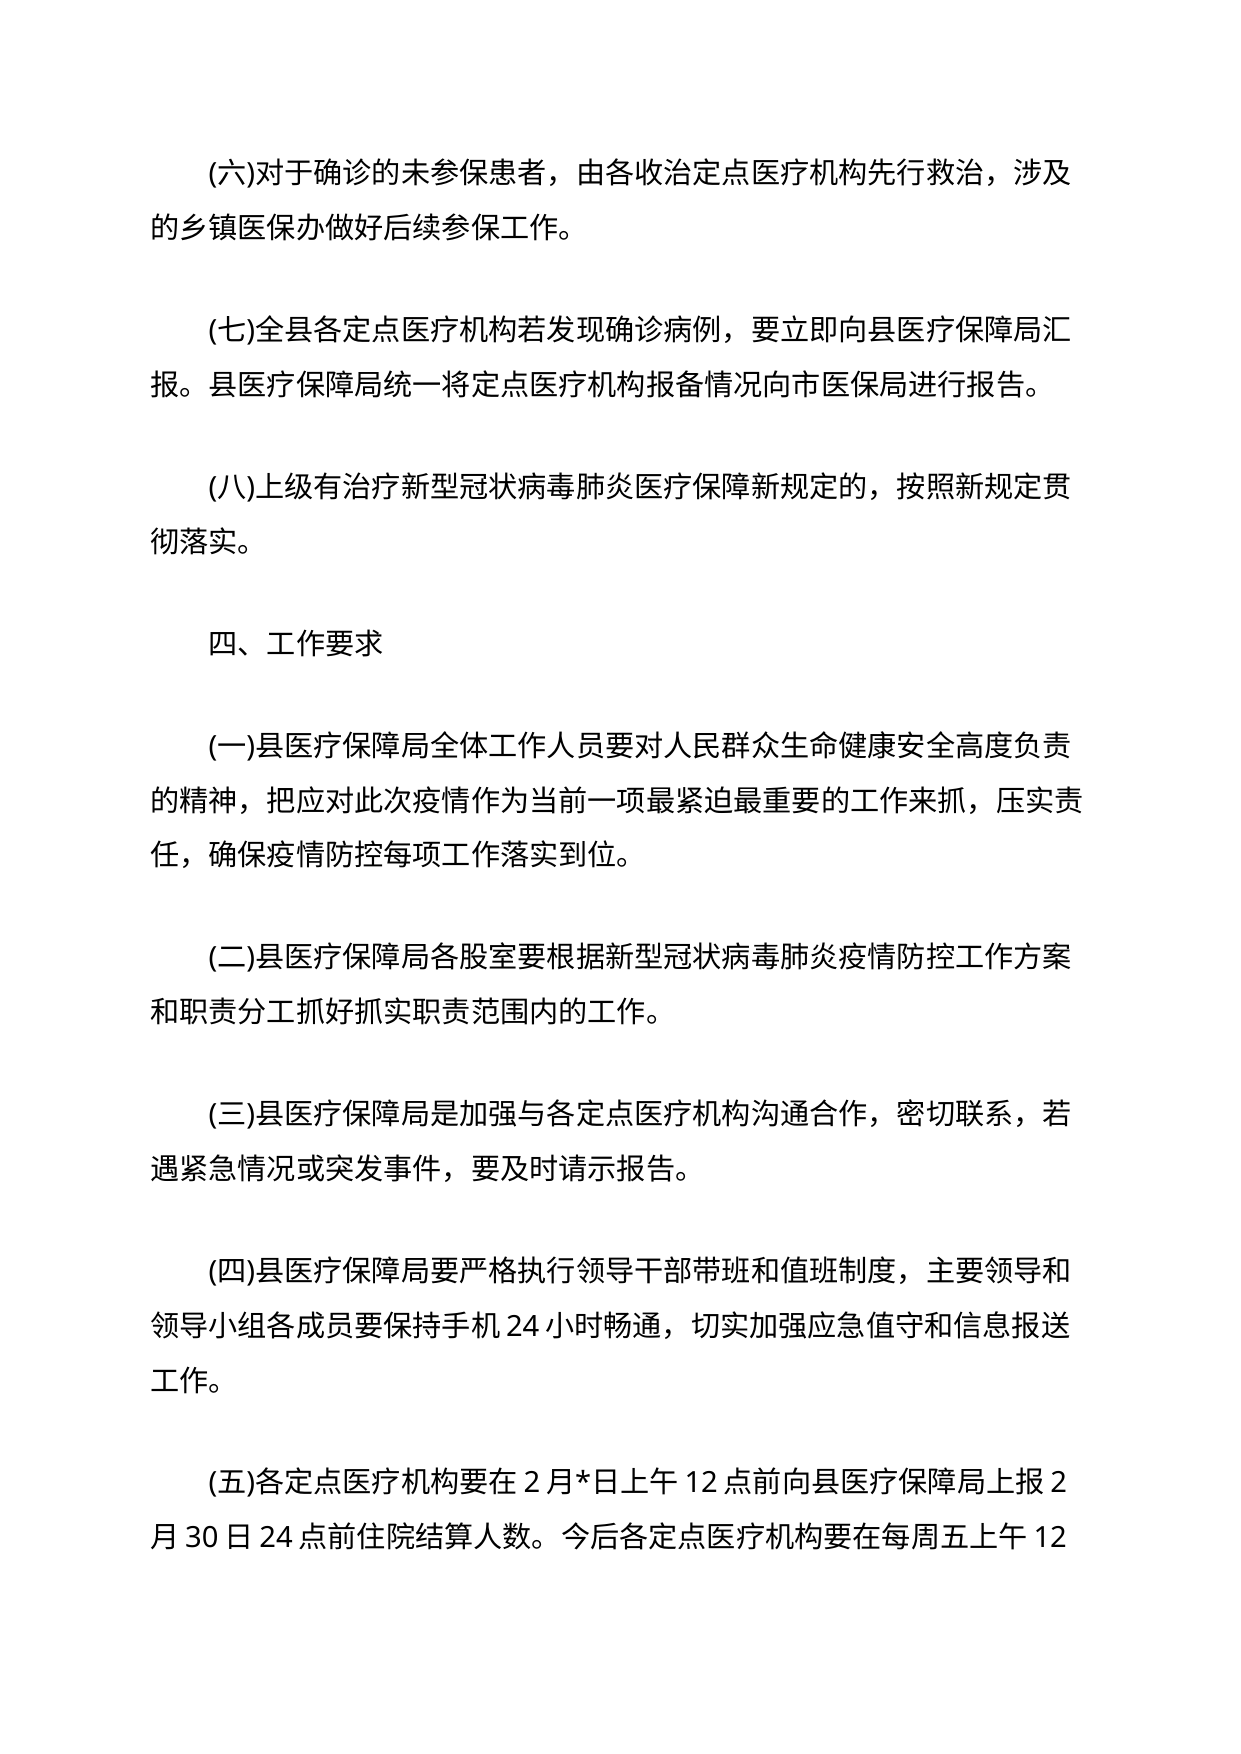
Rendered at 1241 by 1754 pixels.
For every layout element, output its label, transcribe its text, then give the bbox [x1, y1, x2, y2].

text (七)全县各定点医疗机构若发现确诊病例，要立即向县医疗保障局汇报。县医疗保障局统一将定点医疗机构报备情况向市医保局进行报告。 [150, 307, 1090, 404]
text (三)县医疗保障局是加强与各定点医疗机构沟通合作，密切联系，若遇紧急情况或突发事件，要及时请示报告。 [150, 1091, 1090, 1188]
text (四)县医疗保障局要严格执行领导干部带班和值班制度，主要领导和领导小组各成员要保持手机24小时畅通，切实加强应急值守和信息报送工作。 [150, 1247, 1090, 1399]
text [150, 1459, 1090, 1556]
text (八)上级有治疗新型冠状病毒肺炎医疗保障新规定的，按照新规定贯彻落实。 [150, 463, 1090, 561]
text 四、工作要求 [150, 620, 1090, 663]
text (一)县医疗保障局全体工作人员要对人民群众生命健康安全高度负责的精神，把应对此次疫情作为当前一项最紧迫最重要的工作来抓，压实责任，确保疫情防控每项工作落实到位。 [150, 722, 1090, 874]
text (二)县医疗保障局各股室要根据新型冠状病毒肺炎疫情防控工作方案和职责分工抓好抓实职责范围内的工作。 [150, 934, 1090, 1031]
text (六)对于确诊的未参保患者，由各收治定点医疗机构先行救治，涉及的乡镇医保办做好后续参保工作。 [150, 150, 1090, 247]
